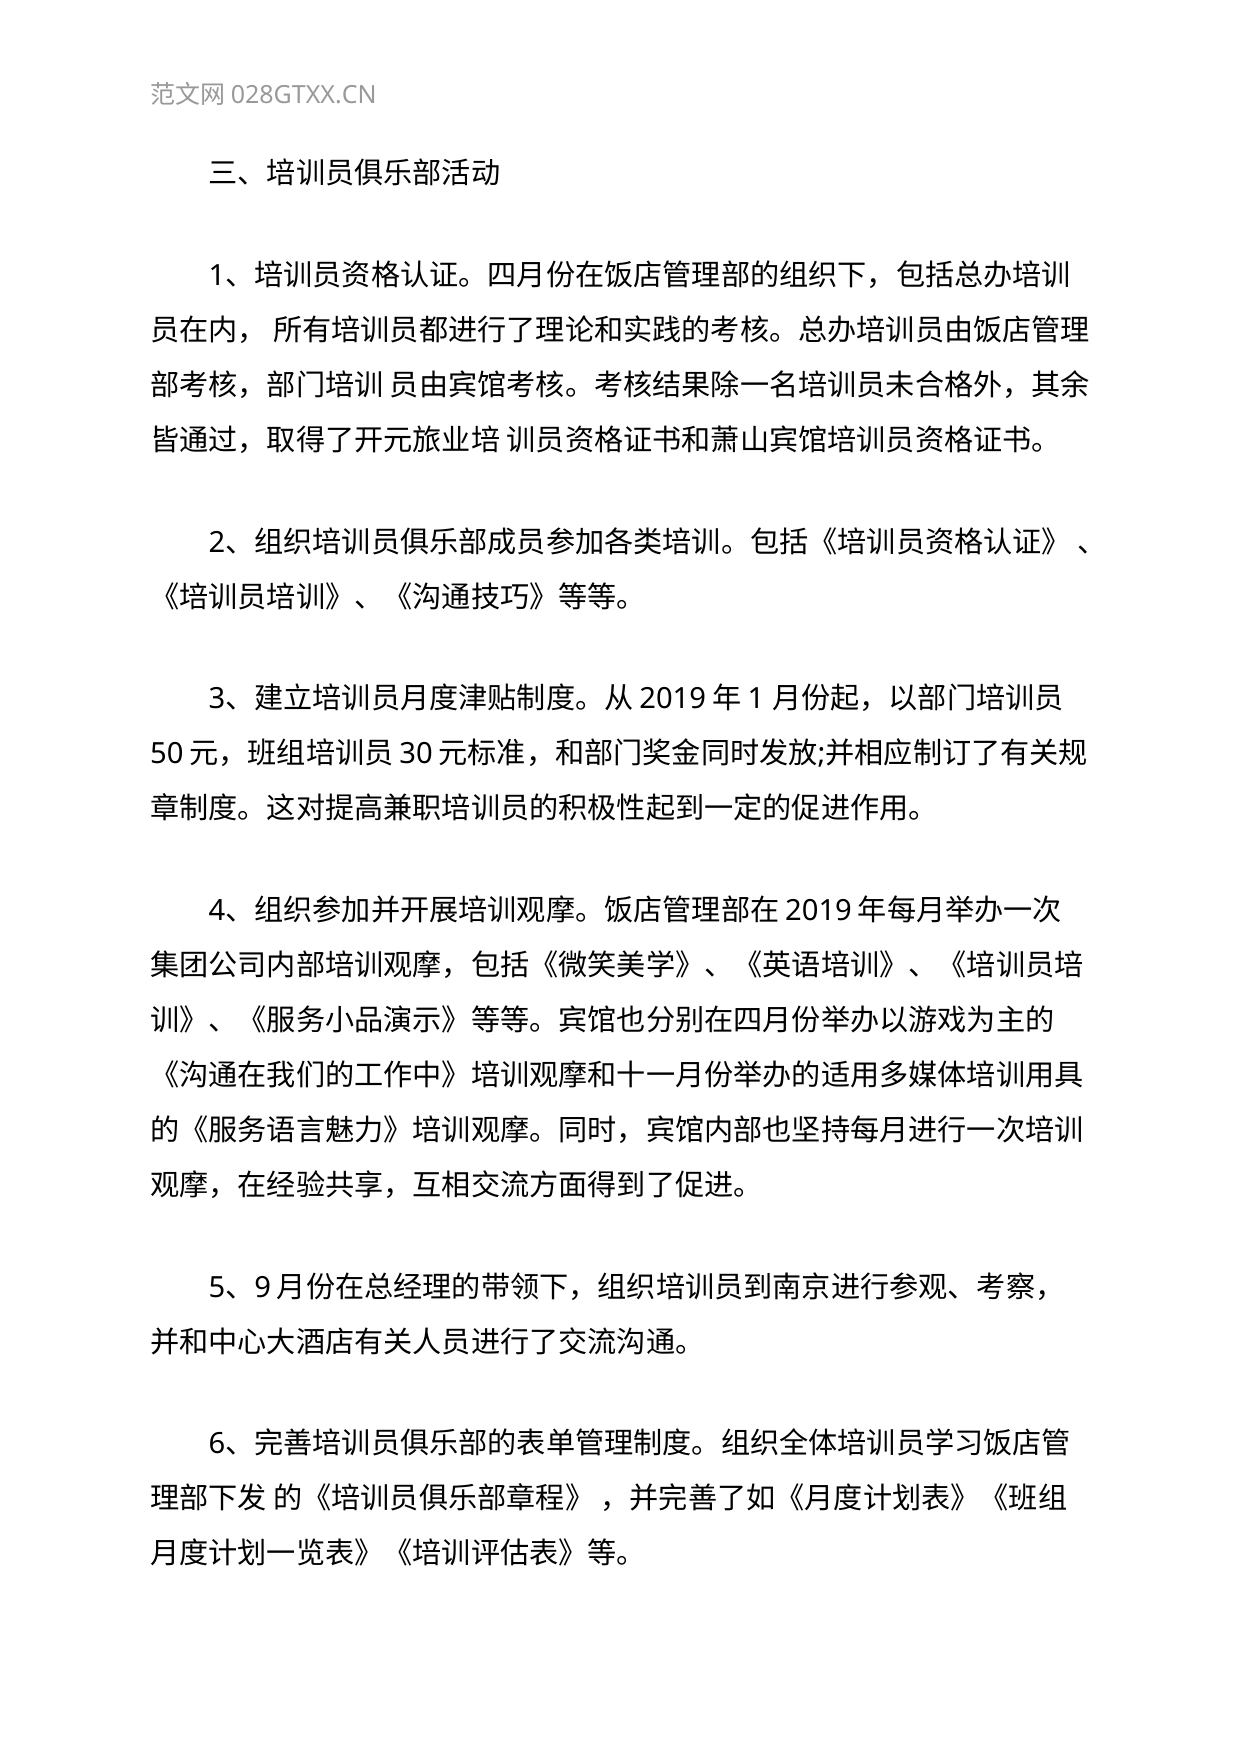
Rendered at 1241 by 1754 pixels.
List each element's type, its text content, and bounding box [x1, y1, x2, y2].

text 三、培训员俱乐部活动 [150, 150, 1090, 192]
text 1、培训员资格认证。四月份在饭店管理部的组织下，包括总办培训员在内， 所有培训员都进行了理论和实践的考核。总办培训员由饭店管理部考核，部门培训 员由宾馆考核。考核结果除一名培训员未合格外，其余皆通过，取得了开元旅业培 训员资格证书和萧山宾馆培训员资格证书。 [150, 252, 1090, 459]
text 5、9月份在总经理的带领下，组织培训员到南京进行参观、考察，并和中心大酒店有关人员进行了交流沟通。 [150, 1263, 1090, 1361]
text 6、完善培训员俱乐部的表单管理制度。组织全体培训员学习饭店管理部下发 的《培训员俱乐部章程》 ，并完善了如《月度计划表》《班组月度计划一览表》《培训评估表》等。 [150, 1420, 1090, 1572]
text 2、组织培训员俱乐部成员参加各类培训。包括《培训员资格认证》 、《培训员培训》、《沟通技巧》等等。 [150, 518, 1090, 616]
text 4、组织参加并开展培训观摩。饭店管理部在2019年每月举办一次集团公司内部培训观摩，包括《微笑美学》、《英语培训》、《培训员培训》、《服务小品演示》等等。宾馆也分别在四月份举办以游戏为主的《沟通在我们的工作中》培训观摩和十一月份举办的适用多媒体培训用具的《服务语言魅力》培训观摩。同时，宾馆内部也坚持每月进行一次培训观摩，在经验共享，互相交流方面得到了促进。 [150, 887, 1090, 1204]
text 3、建立培训员月度津贴制度。从2019年 1 月份起，以部门培训员50元，班组培训员30元标准，和部门奖金同时发放;并相应制订了有关规章制度。这对提高兼职培训员的积极性起到一定的促进作用。 [150, 675, 1090, 827]
